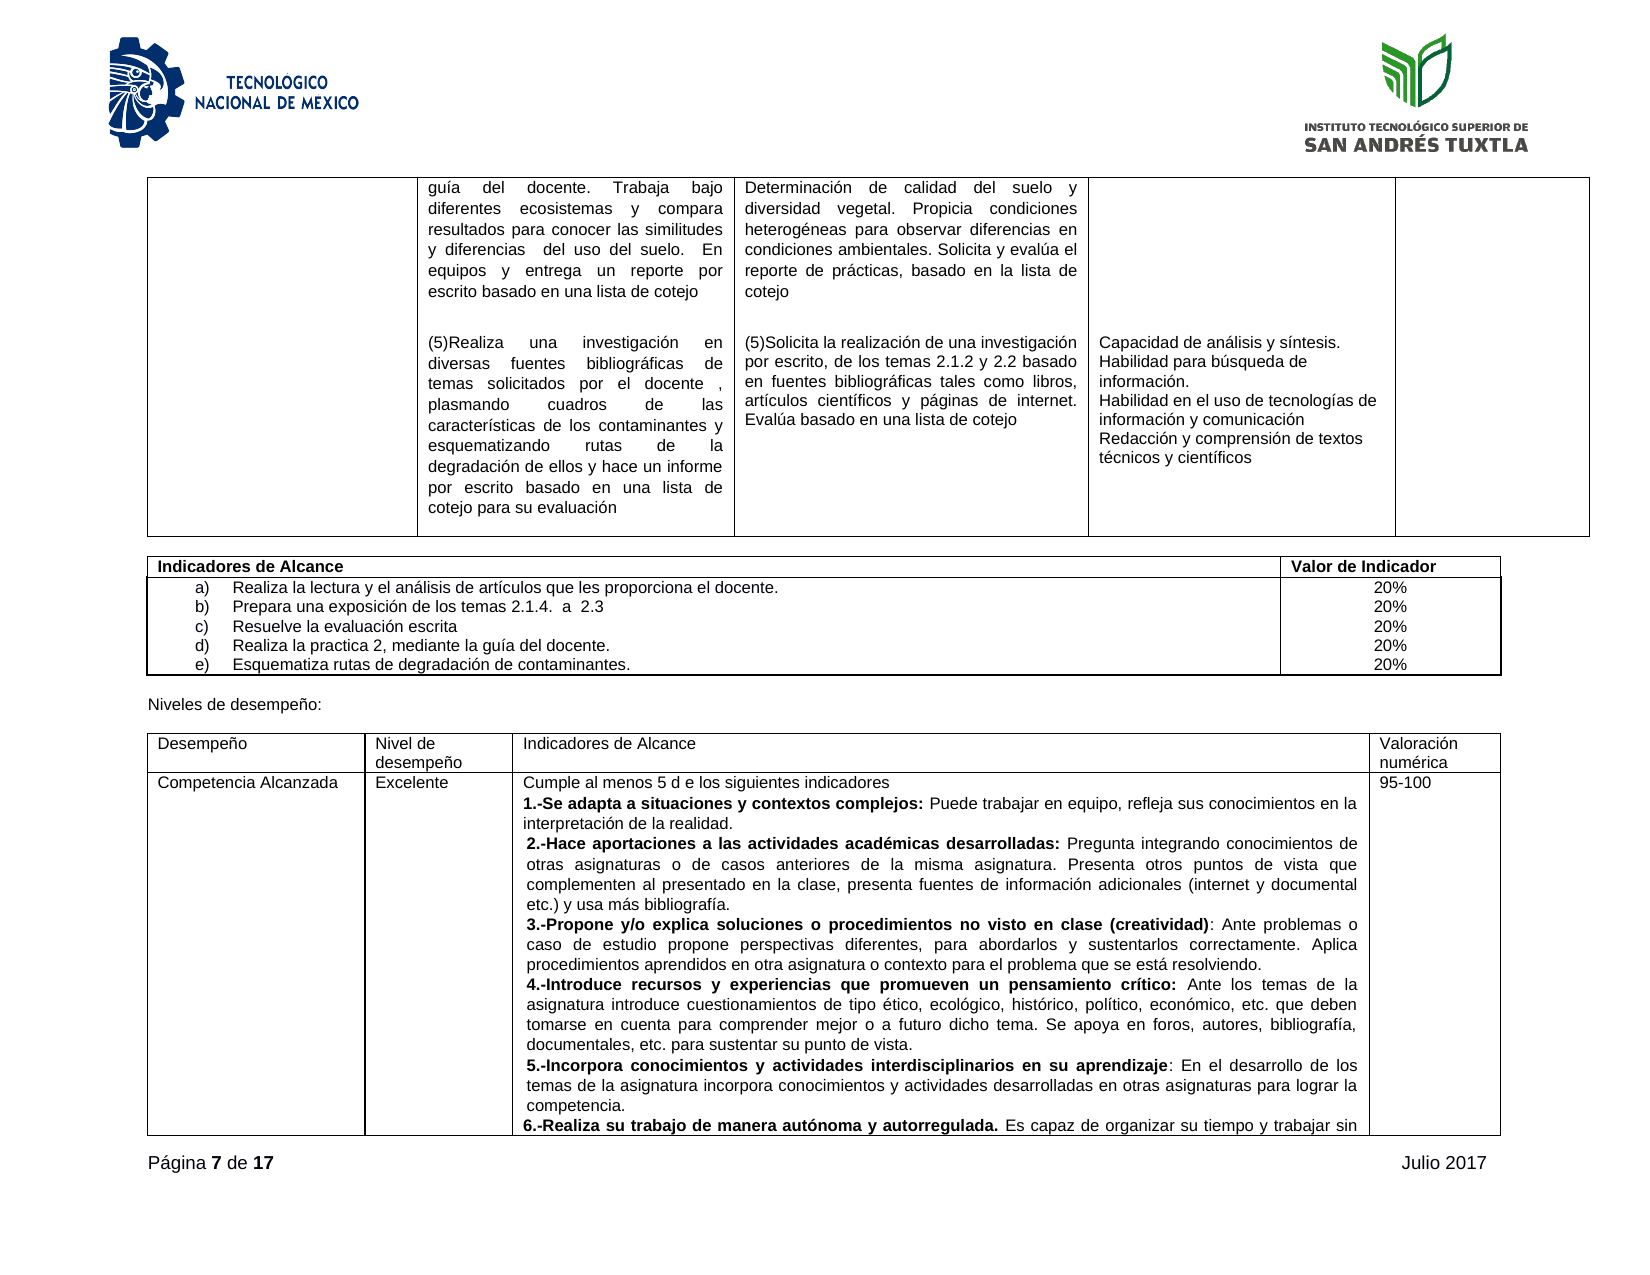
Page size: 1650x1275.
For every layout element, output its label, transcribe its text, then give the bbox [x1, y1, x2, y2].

table_header Desempeño [148, 734, 364, 772]
table_cell 20% [1281, 616, 1500, 636]
text Niveles de desempeño: [148, 694, 1502, 714]
table_cell 20% [1281, 655, 1500, 674]
table_header Valoración numérica [1370, 734, 1500, 772]
table_cell Resuelve la evaluación escrita [148, 616, 1280, 636]
picture [99, 33, 368, 152]
table_header Valor de Indicador [1281, 557, 1500, 576]
picture [1305, 33, 1528, 152]
table_header Indicadores de Alcance [148, 557, 1280, 576]
table_cell Prepara una exposición de los temas 2.1.4. a 2.3 [148, 597, 1280, 616]
table_header Indicadores de Alcance [513, 734, 1369, 772]
table_header Nivel de desempeño [366, 734, 512, 772]
table_cell 95-100 [1370, 773, 1500, 1135]
table_cell Realiza la lectura y el análisis de artículos que les proporciona el docente. [148, 578, 1280, 597]
table_cell (5)Realiza una investigación en diversas fuentes bibliográficas de temas solicitados por el docente , plasmando cuadros de las características de los contaminantes y esquematizando rutas de la degradación de ellos y hace un informe por escrito basado en una lista de cotejo para su evaluación [418, 332, 734, 536]
table_cell 20% [1281, 636, 1500, 655]
table_cell Realiza la practica 2, mediante la guía del docente. [148, 636, 1280, 655]
table_cell 20% [1281, 578, 1500, 597]
table_cell 20% [1281, 597, 1500, 616]
table_cell [1089, 178, 1395, 332]
table_cell Capacidad de análisis y síntesis. Habilidad para búsqueda de información. Habilidad en el uso de tecnologías de información y comunicación Redacción y comprensión de textos técnicos y científicos [1089, 332, 1395, 536]
table_cell (5)Solicita la realización de una investigación por escrito, de los temas 2.1.2 y 2.2 basado en fuentes bibliográficas tales como libros, artículos científicos y páginas de internet. Evalúa basado en una lista de cotejo [735, 332, 1088, 536]
table_cell Esquematiza rutas de degradación de contaminantes. [148, 655, 1280, 674]
table_cell Excelente [366, 773, 512, 1135]
table_cell Competencia Alcanzada [148, 773, 364, 1135]
